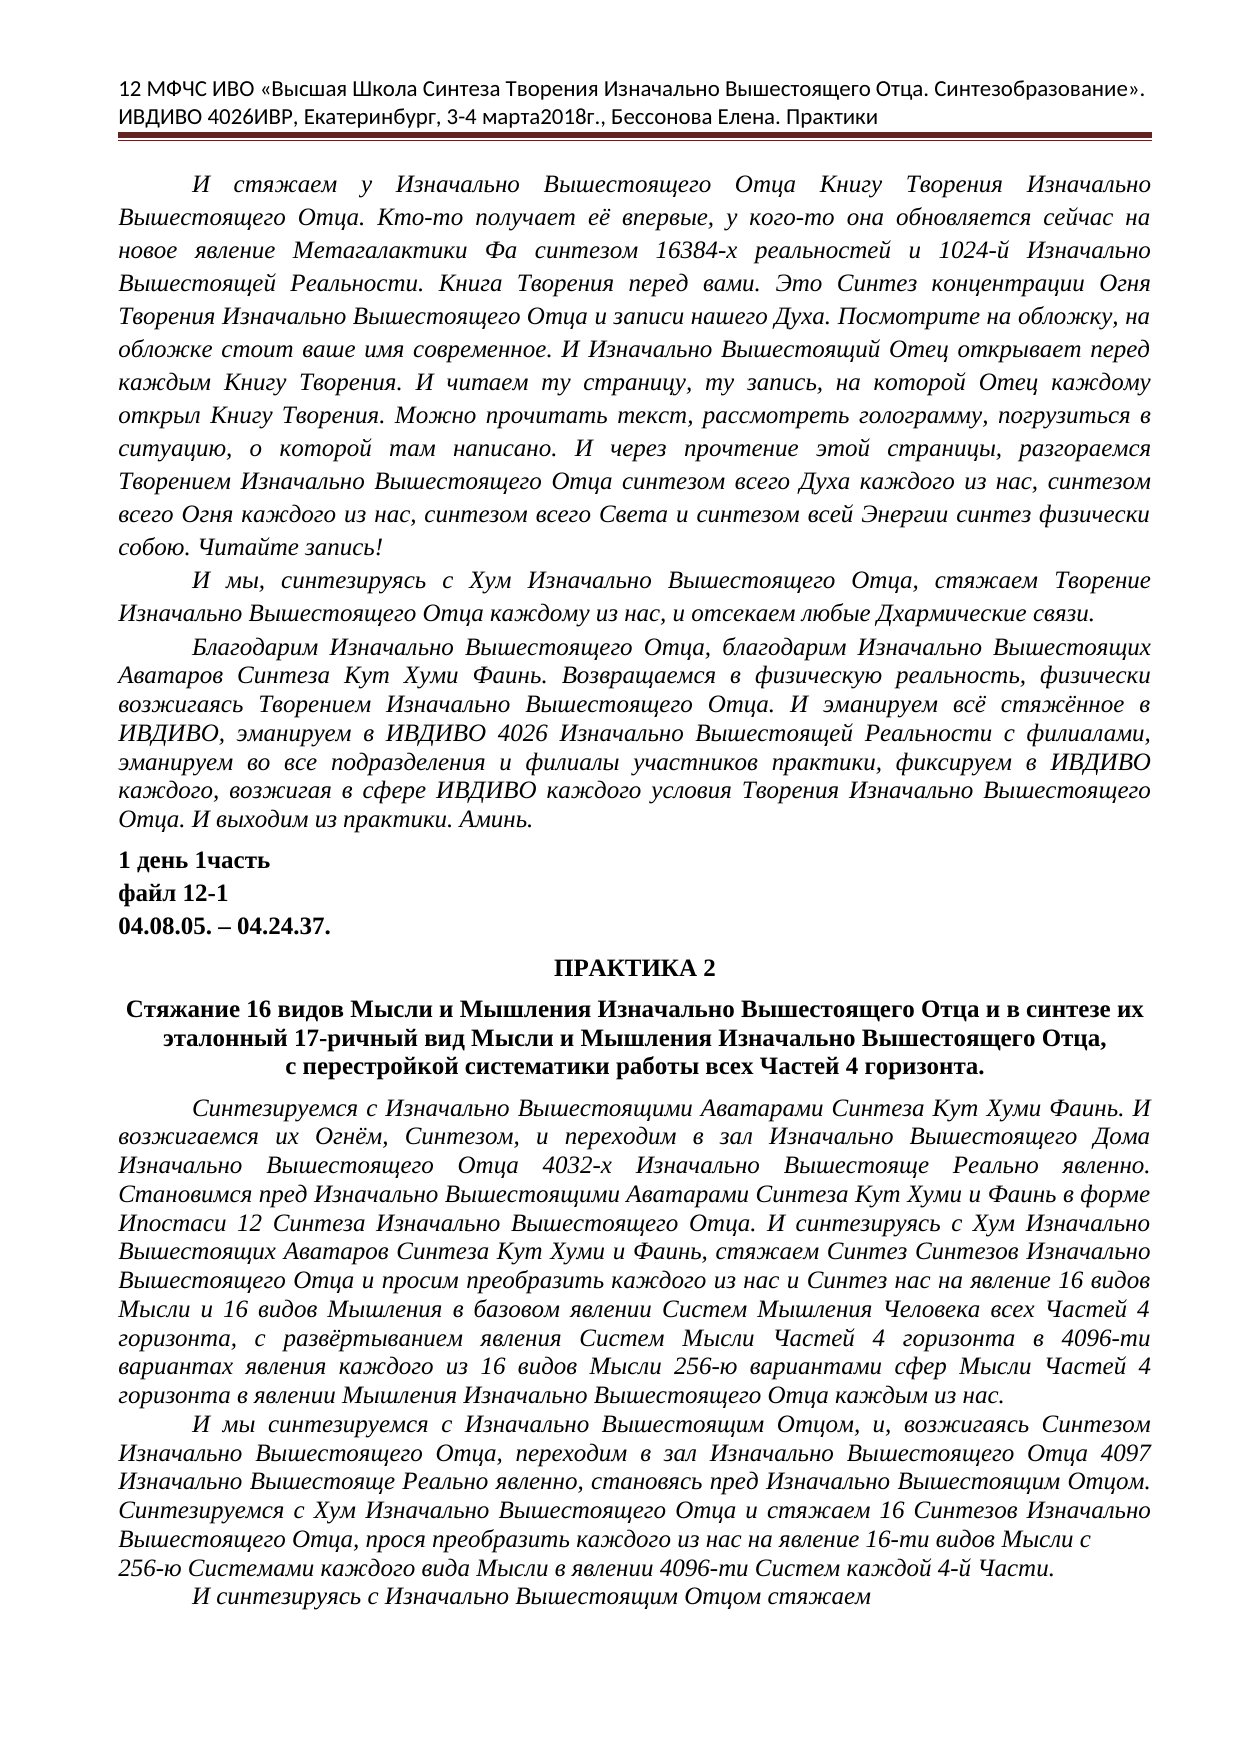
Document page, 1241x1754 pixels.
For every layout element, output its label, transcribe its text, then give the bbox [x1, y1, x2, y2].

text Благодарим Изначально Вышестоящего Отца, благодарим Изначально Вышестоящих Аватаров Синтеза Кут Хуми Фаинь. Возвращаемся в физическую реальность, физически возжигаясь Творением Изначально Вышестоящего Отца. И эманируем всё стяжённое в ИВДИВО, эманируем в ИВДИВО 4026 Изначально Вышестоящей Реальности с филиалами, эманируем во все подразделения и филиалы участников практики, фиксируем в ИВДИВО каждого, возжигая в сфере ИВДИВО каждого условия Творения Изначально Вышестоящего Отца. И выходим из практики. Аминь. [118, 632, 1152, 833]
text 1 день 1часть [118, 845, 1152, 874]
text И стяжаем у Изначально Вышестоящего Отца Книгу Творения Изначально Вышестоящего Отца. Кто-то получает её впервые, у кого-то она обновляется сейчас на новое явление Метагалактики Фа синтезом 16384-х реальностей и 1024-й Изначально Вышестоящей Реальности. Книга Творения перед вами. Это Синтез концентрации Огня Творения Изначально Вышестоящего Отца и записи нашего Духа. Посмотрите на обложку, на обложке стоит ваше имя современное. И Изначально Вышестоящий Отец открывает перед каждым Книгу Творения. И читаем ту страницу, ту запись, на которой Отец каждому открыл Книгу Творения. Можно прочитать текст, рассмотреть голограмму, погрузиться в ситуацию, о которой там написано. И через прочтение этой страницы, разгораемся Творением Изначально Вышестоящего Отца синтезом всего Духа каждого из нас, синтезом всего Огня каждого из нас, синтезом всего Света и синтезом всей Энергии синтез физически собою. Читайте запись! [118, 169, 1152, 561]
text 256-ю Системами каждого вида Мысли в явлении 4096-ти Систем каждой 4-й Части. [118, 1553, 1152, 1581]
text И синтезируясь с Изначально Вышестоящим Отцом стяжаем [118, 1581, 1152, 1610]
text файл 12-1 [118, 878, 1152, 907]
text ПРАКТИКА 2 [118, 953, 1152, 981]
text Синтезируемся с Изначально Вышестоящими Аватарами Синтеза Кут Хуми Фаинь. И возжигаемся их Огнём, Синтезом, и переходим в зал Изначально Вышестоящего Дома Изначально Вышестоящего Отца 4032-х Изначально Вышестояще Реально явленно. Становимся пред Изначально Вышестоящими Аватарами Синтеза Кут Хуми и Фаинь в форме Ипостаси 12 Синтеза Изначально Вышестоящего Отца. И синтезируясь с Хум Изначально Вышестоящих Аватаров Синтеза Кут Хуми и Фаинь, стяжаем Синтез Синтезов Изначально Вышестоящего Отца и просим преобразить каждого из нас и Синтез нас на явление 16 видов Мысли и 16 видов Мышления в базовом явлении Систем Мышления Человека всех Частей 4 горизонта, с развёртыванием явления Систем Мысли Частей 4 горизонта в 4096-ти вариантах явления каждого из 16 видов Мысли 256-ю вариантами сфер Мысли Частей 4 горизонта в явлении Мышления Изначально Вышестоящего Отца каждым из нас. [118, 1093, 1152, 1409]
text 04.08.05. – 04.24.37. [118, 911, 1152, 940]
text И мы, синтезируясь с Хум Изначально Вышестоящего Отца, стяжаем Творение Изначально Вышестоящего Отца каждому из нас, и отсекаем любые Дхармические связи. [118, 566, 1152, 627]
text Стяжание 16 видов Мысли и Мышления Изначально Вышестоящего Отца и в синтезе их эталонный 17-ричный вид Мысли и Мышления Изначально Вышестоящего Отца, [118, 994, 1152, 1051]
text И мы синтезируемся с Изначально Вышестоящим Отцом, и, возжигаясь Синтезом Изначально Вышестоящего Отца, переходим в зал Изначально Вышестоящего Отца 4097 Изначально Вышестояще Реально явленно, становясь пред Изначально Вышестоящим Отцом. Синтезируемся с Хум Изначально Вышестоящего Отца и стяжаем 16 Синтезов Изначально Вышестоящего Отца, прося преобразить каждого из нас на явление 16-ти видов Мысли с [118, 1409, 1152, 1553]
text с перестройкой систематики работы всех Частей 4 горизонта. [118, 1051, 1152, 1080]
